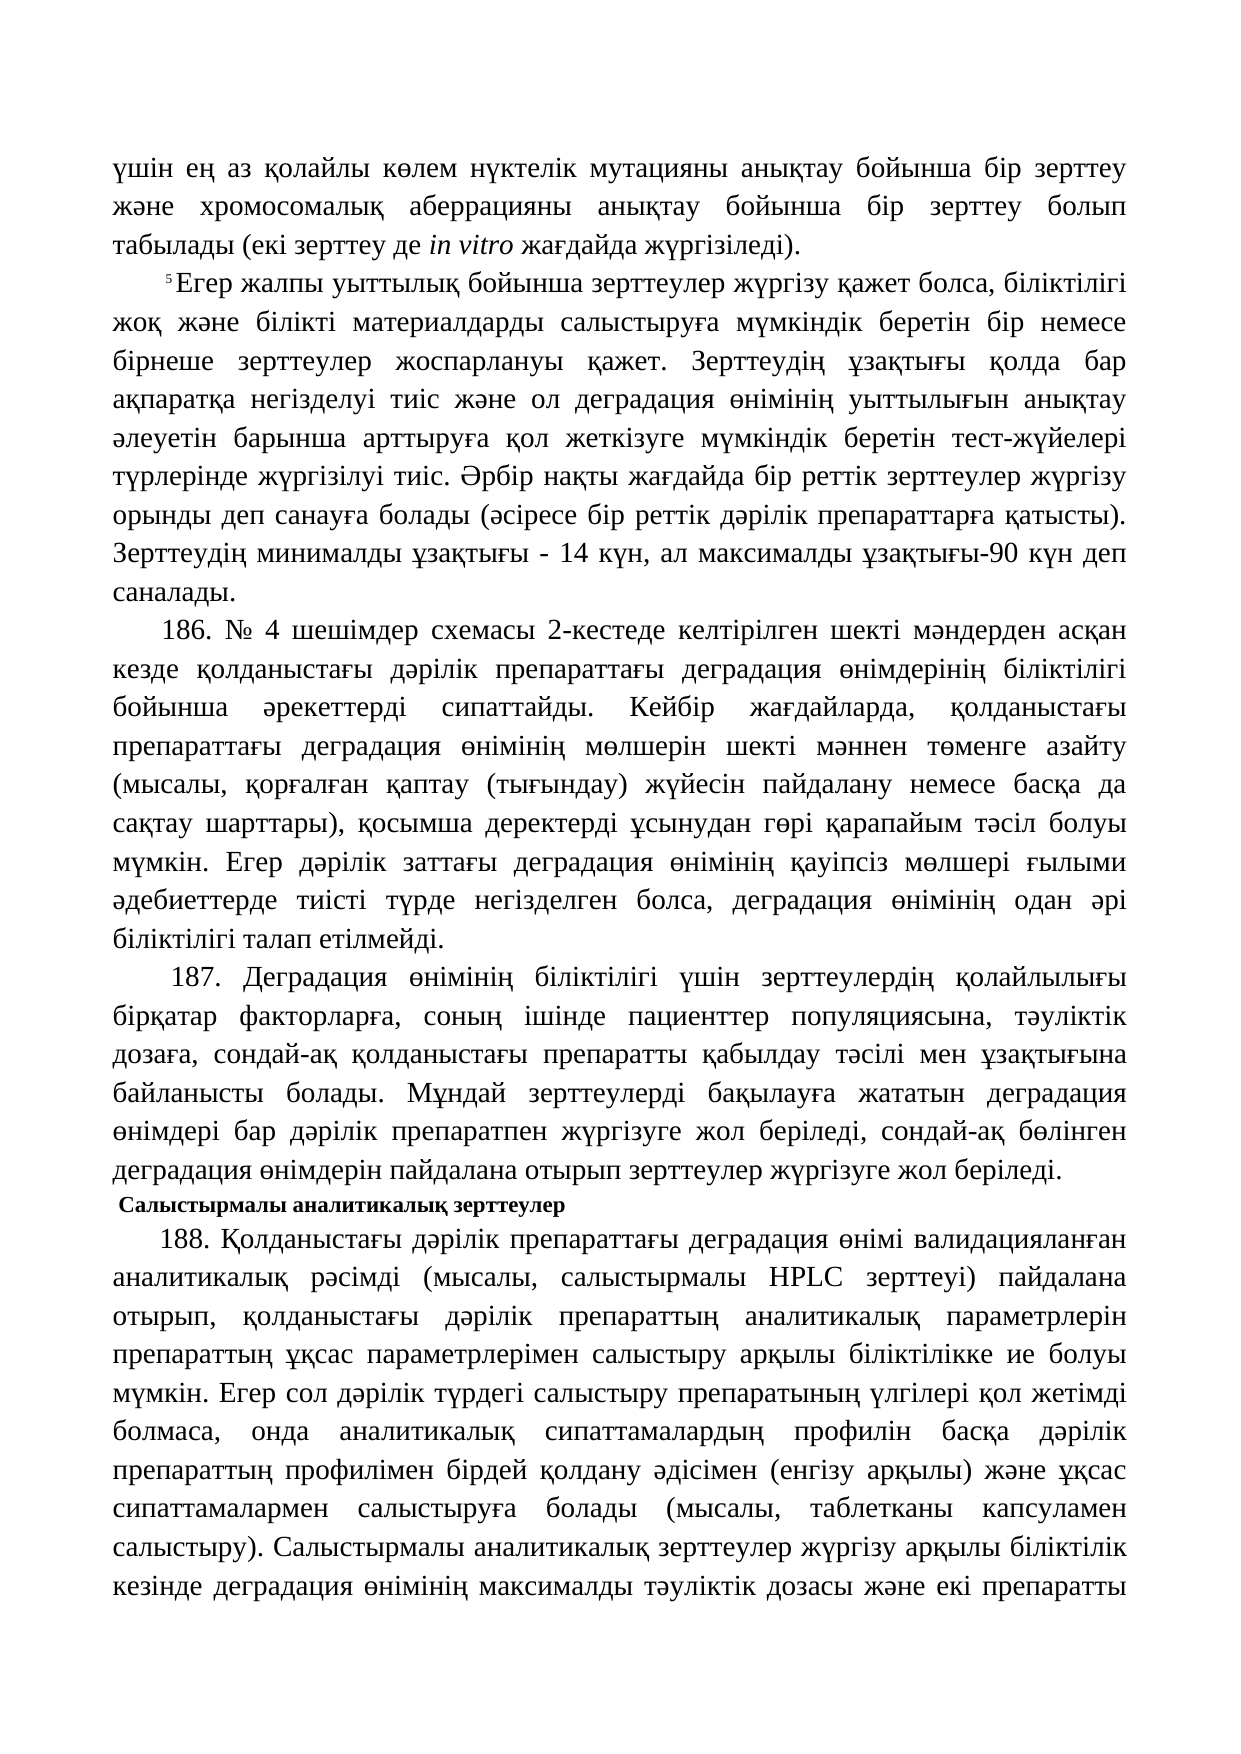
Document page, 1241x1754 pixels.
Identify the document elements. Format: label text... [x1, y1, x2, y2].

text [112, 1221, 1128, 1601]
text Салыстырмалы аналитикалық зерттеулер [112, 1191, 1128, 1217]
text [112, 150, 1128, 261]
text 187. Деградация өнімінің біліктілігі үшін зерттеулердің қолайлылығы бірқатар факторларға, соның ішінде пациенттер популяциясына, тәуліктік дозаға, сондай-ақ қолданыстағы препаратты қабылдау тәсілі мен ұзақтығына байланысты болады. Мұндай зерттеулерді бақылауға жататын деградация өнімдері бар дәрілік препаратпен жүргізуге жол беріледі, сондай-ақ бөлінген деградация өнімдерін пайдалана отырып зерттеулер жүргізуге жол беріледі. [112, 959, 1128, 1186]
text 186. № 4 шешімдер схемасы 2-кестеде келтірілген шекті мәндерден асқан кезде қолданыстағы дәрілік препараттағы деградация өнімдерінің біліктілігі бойынша әрекеттерді сипаттайды. Кейбір жағдайларда, қолданыстағы препараттағы деградация өнімінің мөлшерін шекті мәннен төменге азайту (мысалы, қорғалған қаптау (тығындау) жүйесін пайдалану немесе басқа да сақтау шарттары), қосымша деректерді ұсынудан гөрі қарапайым тәсіл болуы мүмкін. Егер дәрілік заттағы деградация өнімінің қауіпсіз мөлшері ғылыми әдебиеттерде тиісті түрде негізделген болса, деградация өнімінің одан әрі біліктілігі талап етілмейді. [112, 612, 1128, 954]
text 5 Егер жалпы уыттылық бойынша зерттеулер жүргізу қажет болса, біліктілігі жоқ және білікті материалдарды салыстыруға мүмкіндік беретін бір немесе бірнеше зерттеулер жоспарлануы қажет. Зерттеудің ұзақтығы қолда бар ақпаратқа негізделуі тиіс және ол деградация өнімінің уыттылығын анықтау әлеуетін барынша арттыруға қол жеткізуге мүмкіндік беретін тест-жүйелері түрлерінде жүргізілуі тиіс. Әрбір нақты жағдайда бір реттік зерттеулер жүргізу орынды деп санауға болады (әсіресе бір реттік дәрілік препараттарға қатысты). Зерттеудің минималды ұзақтығы - 14 күн, ал максималды ұзақтығы-90 күн деп саналады. [112, 266, 1128, 607]
